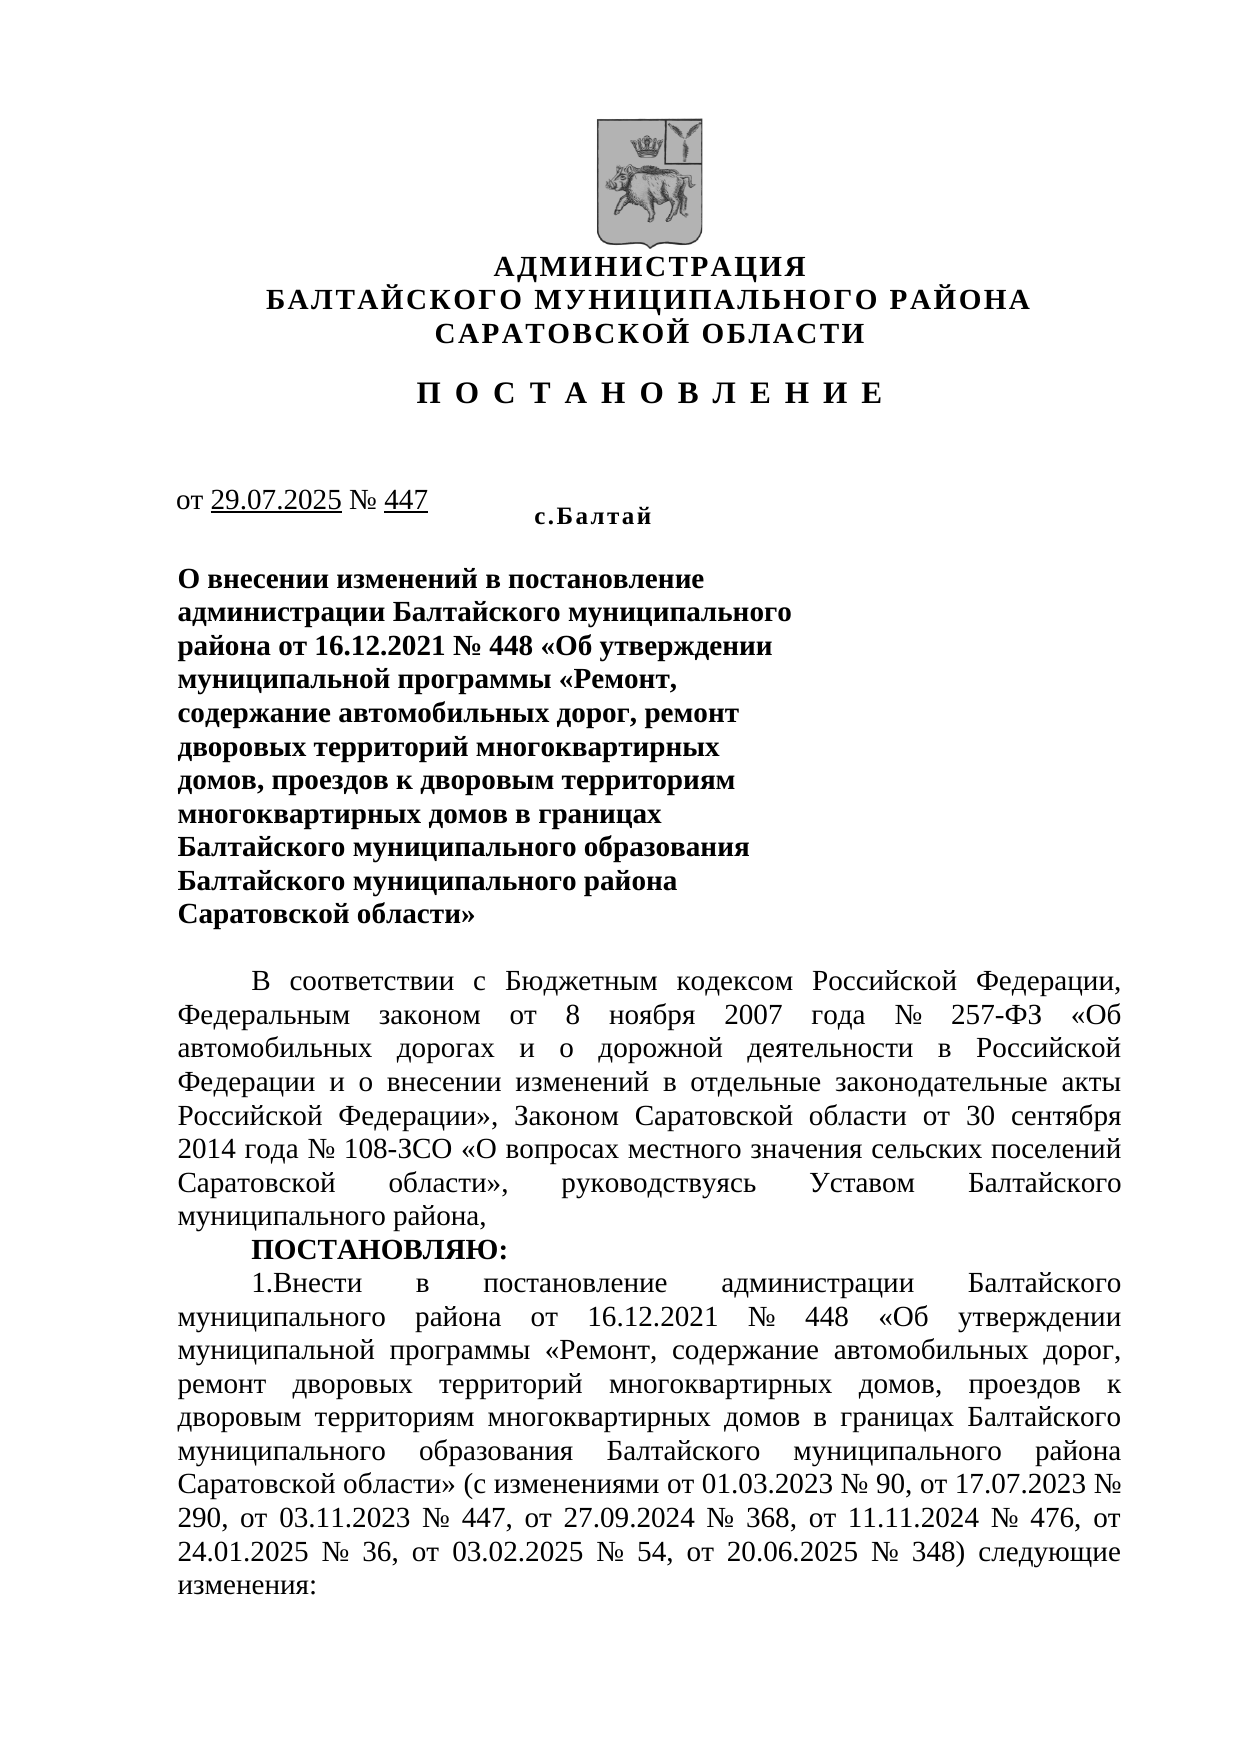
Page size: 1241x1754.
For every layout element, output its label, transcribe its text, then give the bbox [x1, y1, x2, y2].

text содержание автомобильных дорог, ремонт [177, 695, 1122, 729]
text района от 16.12.2021 № 448 «Об утверждении [177, 628, 1122, 662]
text Балтайского муниципального образования [177, 829, 1122, 863]
text дворовых территорий многоквартирных [177, 729, 1122, 762]
text многоквартирных домов в границах [177, 796, 1122, 829]
text Саратовской области» [177, 896, 1122, 930]
picture [596, 118, 703, 249]
text БАЛТАЙСКОГО МУНИЦИПАЛЬНОГО РАЙОНА САРАТОВСКОЙ ОБЛАСТИ [177, 282, 1122, 349]
text П О С Т А Н О В Л Е Н И Е [177, 374, 1122, 410]
text 1.Внести в постановление администрации Балтайского муниципального района от 16.12.2021 № 448 «Об утверждении муниципальной программы «Ремонт, содержание автомобильных дорог, ремонт дворовых территорий многоквартирных домов, проездов к дворовым территориям многоквартирных домов в границах Балтайского муниципального образования Балтайского муниципального района Саратовской области» (с изменениями от 01.03.2023 № 90, от 17.07.2023 № 290, от 03.11.2023 № 447, от 27.09.2024 № 368, от 11.11.2024 № 476, от 24.01.2025 № 36, от 03.02.2025 № 54, от 20.06.2025 № 348) следующие изменения: [177, 1265, 1122, 1601]
text с.Балтай [177, 501, 1122, 530]
text муниципальной программы «Ремонт, [177, 662, 1122, 695]
text домов, проездов к дворовым территориям [177, 762, 1122, 796]
text администрации Балтайского муниципального [177, 594, 1122, 628]
text АДМИНИСТРАЦИЯ [177, 249, 1122, 282]
text В соответствии с Бюджетным кодексом Российской Федерации, Федеральным законом от 8 ноября 2007 года № 257-ФЗ «Об автомобильных дорогах и о дорожной деятельности в Российской Федерации и о внесении изменений в отдельные законодательные акты Российской Федерации», Законом Саратовской области от 30 сентября 2014 года № 108-ЗСО «О вопросах местного значения сельских поселений Саратовской области», руководствуясь Уставом Балтайского муниципального района, [177, 963, 1122, 1232]
text Балтайского муниципального района [177, 863, 1122, 896]
text О внесении изменений в постановление [177, 561, 1122, 594]
text ПОСТАНОВЛЯЮ: [177, 1232, 1122, 1265]
